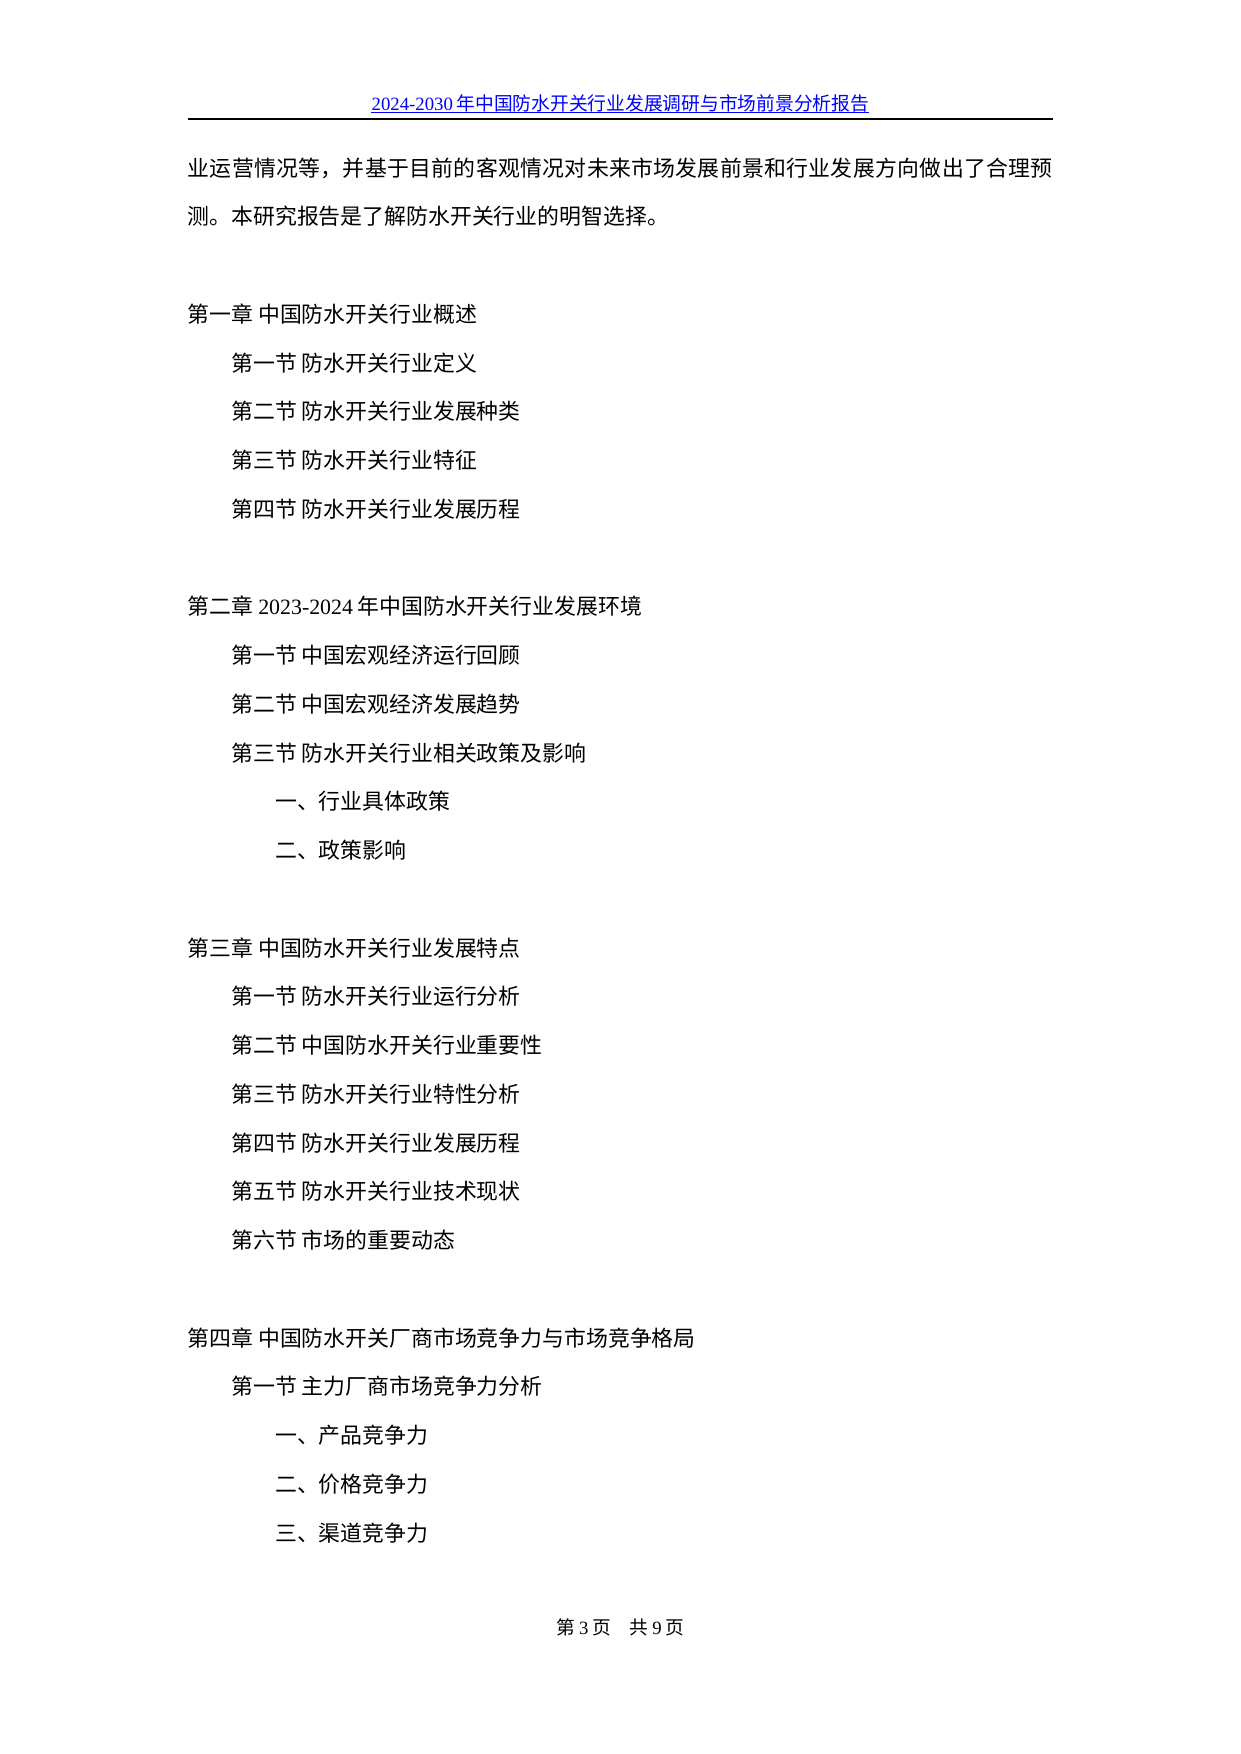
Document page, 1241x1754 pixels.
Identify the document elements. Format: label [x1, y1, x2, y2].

text [187, 150, 1053, 1548]
